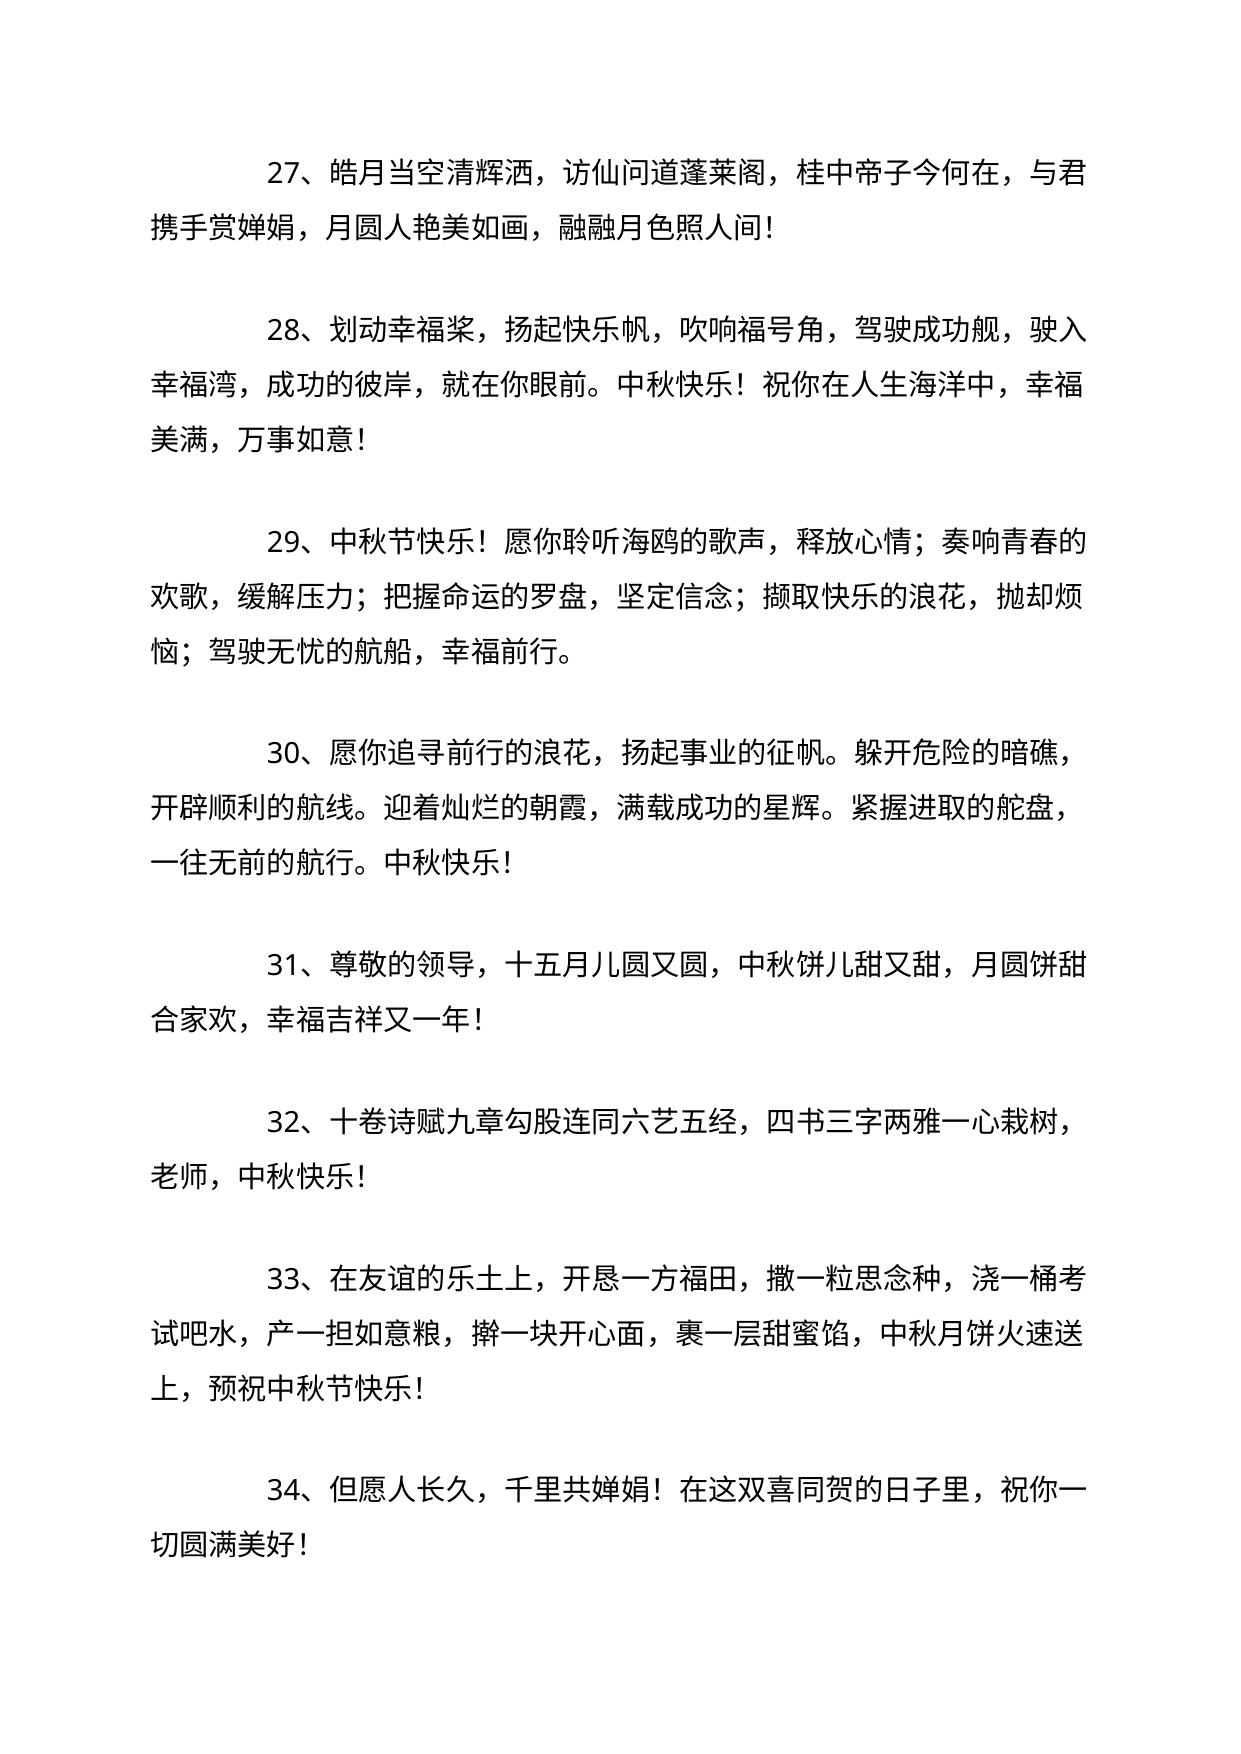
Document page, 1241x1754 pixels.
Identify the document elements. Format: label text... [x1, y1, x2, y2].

text 30、愿你追寻前行的浪花，扬起事业的征帆。躲开危险的暗礁，开辟顺利的航线。迎着灿烂的朝霞，满载成功的星辉。紧握进取的舵盘，一往无前的航行。中秋快乐！ [150, 730, 1090, 882]
text 31、尊敬的领导，十五月儿圆又圆，中秋饼儿甜又甜，月圆饼甜合家欢，幸福吉祥又一年！ [150, 942, 1090, 1039]
text 28、划动幸福桨，扬起快乐帆，吹响福号角，驾驶成功舰，驶入幸福湾，成功的彼岸，就在你眼前。中秋快乐！祝你在人生海洋中，幸福美满，万事如意！ [150, 307, 1090, 459]
text 32、十卷诗赋九章勾股连同六艺五经，四书三字两雅一心栽树，老师，中秋快乐！ [150, 1098, 1090, 1196]
text 27、皓月当空清辉洒，访仙问道蓬莱阁，桂中帝子今何在，与君携手赏婵娟，月圆人艳美如画，融融月色照人间！ [150, 150, 1090, 247]
text 33、在友谊的乐土上，开恳一方福田，撒一粒思念种，浇一桶考试吧水，产一担如意粮，擀一块开心面，裹一层甜蜜馅，中秋月饼火速送上，预祝中秋节快乐！ [150, 1255, 1090, 1407]
text 29、中秋节快乐！愿你聆听海鸥的歌声，释放心情；奏响青春的欢歌，缓解压力；把握命运的罗盘，坚定信念；撷取快乐的浪花，抛却烦恼；驾驶无忧的航船，幸福前行。 [150, 518, 1090, 671]
text 34、但愿人长久，千里共婵娟！在这双喜同贺的日子里，祝你一切圆满美好！ [150, 1467, 1090, 1564]
